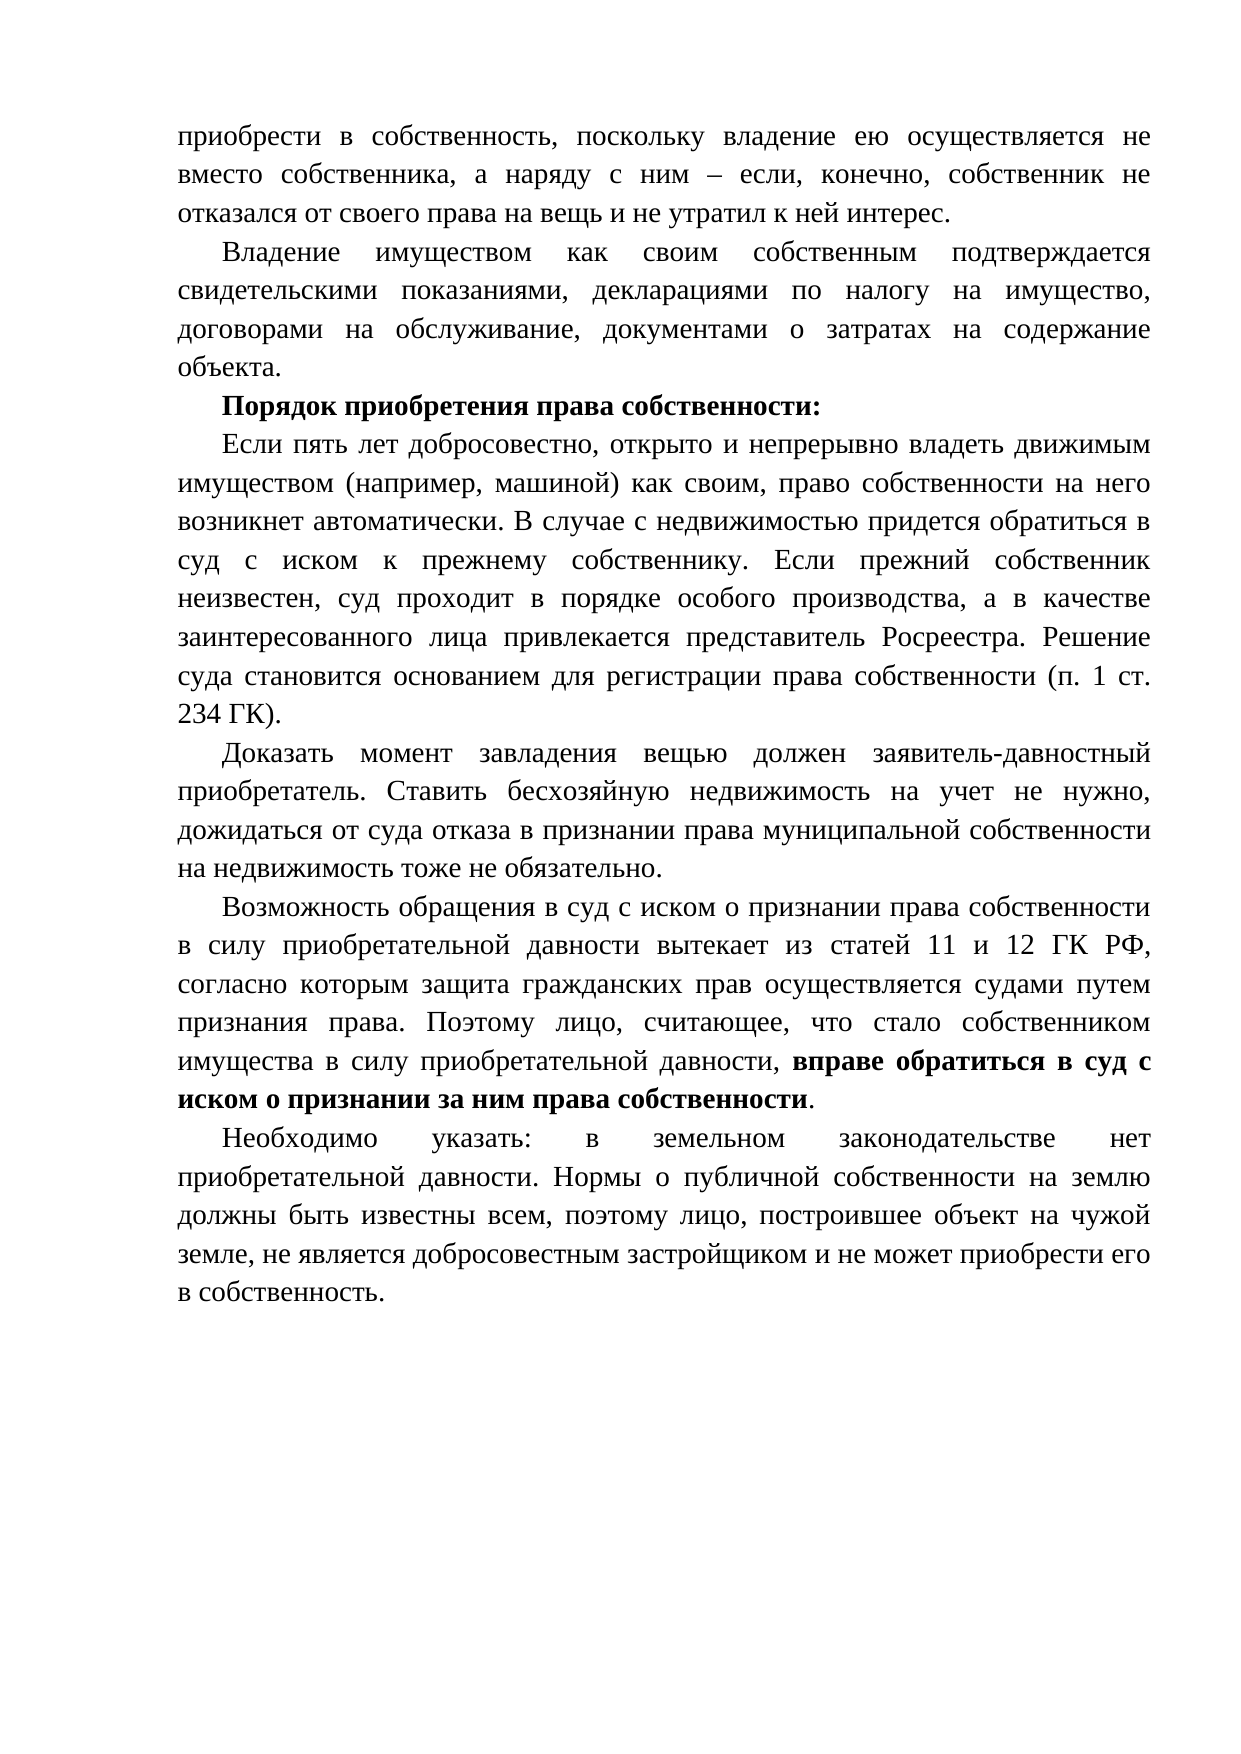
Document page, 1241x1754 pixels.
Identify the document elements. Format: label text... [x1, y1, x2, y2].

text Возможность обращения в суд с иском о признании права собственности в силу приобретательной давности вытекает из статей 11 и 12 ГК РФ, согласно которым защита гражданских прав осуществляется судами путем признания права. Поэтому лицо, считающее, что стало собственником имущества в силу приобретательной давности, вправе обратиться в суд с иском о признании за ним права собственности. [177, 889, 1152, 1115]
text Необходимо указать: в земельном законодательстве нет приобретательной давности. Нормы о публичной собственности на землю должны быть известны всем, поэтому лицо, построившее объект на чужой земле, не является добросовестным застройщиком и не может приобрести его в собственность. [177, 1120, 1152, 1308]
text Владение имуществом как своим собственным подтверждается свидетельскими показаниями, декларациями по налогу на имущество, договорами на обслуживание, документами о затратах на содержание объекта. [177, 234, 1152, 383]
text Если пять лет добросовестно, открыто и непрерывно владеть движимым имуществом (например, машиной) как своим, право собственности на него возникнет автоматически. В случае с недвижимостью придется обратиться в суд с иском к прежнему собственнику. Если прежний собственник неизвестен, суд проходит в порядке особого производства, а в качестве заинтересованного лица привлекается представитель Росреестра. Решение суда становится основанием для регистрации права собственности (п. 1 ст. 234 ГК). [177, 426, 1152, 730]
text Доказать момент завладения вещью должен заявитель-давностный приобретатель. Ставить бесхозяйную недвижимость на учет не нужно, дожидаться от суда отказа в признании права муниципальной собственности на недвижимость тоже не обязательно. [177, 735, 1152, 884]
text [177, 118, 1152, 229]
text Порядок приобретения права собственности: [177, 388, 1152, 421]
